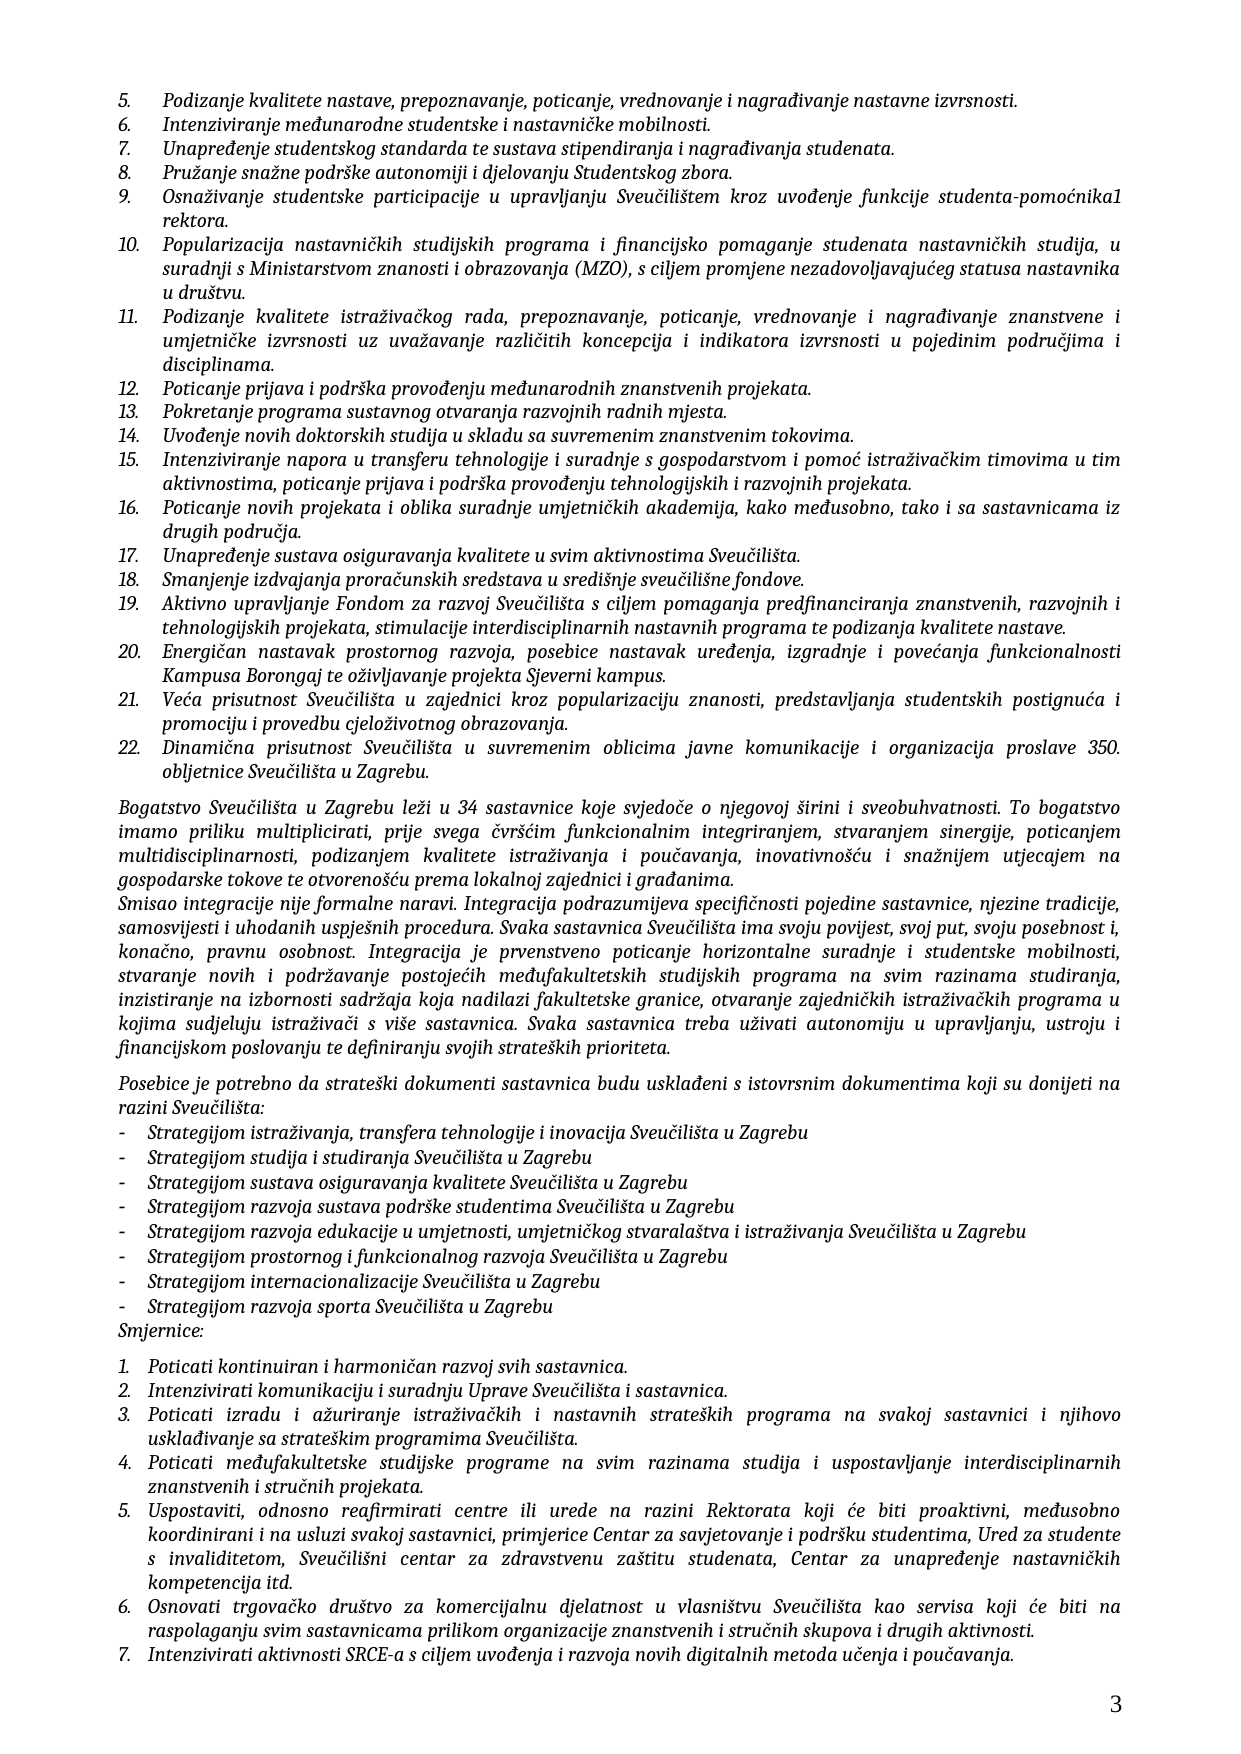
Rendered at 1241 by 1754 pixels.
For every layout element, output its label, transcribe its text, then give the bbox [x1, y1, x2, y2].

text 19. Aktivno upravljanje Fondom za razvoj Sveučilišta s ciljem pomaganja predfinanciranja znanstvenih, razvojnih i tehnologijskih projekata, stimulacije interdisciplinarnih nastavnih programa te podizanja kvalitete nastave. [118, 592, 1122, 640]
text 15. Intenziviranje napora u transferu tehnologije i suradnje s gospodarstvom i pomoć istraživačkim timovima u tim aktivnostima, poticanje prijava i podrška provođenju tehnologijskih i razvojnih projekata. [118, 448, 1122, 496]
text 16. Poticanje novih projekata i oblika suradnje umjetničkih akademija, kako međusobno, tako i sa sastavnicama iz drugih područja. [118, 496, 1122, 544]
text 9. Osnaživanje studentske participacije u upravljanju Sveučilištem kroz uvođenje funkcije studenta-pomoćnika1 rektora. [118, 184, 1122, 232]
list Strategijom istraživanja, transfera tehnologije i inovacija Sveučilišta u Zagrebu [118, 1120, 1122, 1145]
text 5. Podizanje kvalitete nastave, prepoznavanje, poticanje, vrednovanje i nagrađivanje nastavne izvrsnosti. [118, 89, 1122, 113]
text 20. Energičan nastavak prostornog razvoja, posebice nastavak uređenja, izgradnje i povećanja funkcionalnosti Kampusa Borongaj te oživljavanje projekta Sjeverni kampus. [118, 640, 1122, 688]
text 4. Poticati međufakultetske studijske programe na svim razinama studija i uspostavljanje interdisciplinarnih znanstvenih i stručnih projekata. [118, 1451, 1122, 1498]
text Smjernice: [118, 1318, 1122, 1342]
text 5. Uspostaviti, odnosno reafirmirati centre ili urede na razini Rektorata koji će biti proaktivni, međusobno koordinirani i na usluzi svakoj sastavnici, primjerice Centar za savjetovanje i podršku studentima, Ured za studente s invaliditetom, Sveučilišni centar za zdravstvenu zaštitu studenata, Centar za unapređenje nastavničkih kompetencija itd. [118, 1498, 1122, 1594]
text 6. Osnovati trgovačko društvo za komercijalnu djelatnost u vlasništvu Sveučilišta kao servisa koji će biti na raspolaganju svim sastavnicama prilikom organizacije znanstvenih i stručnih skupova i drugih aktivnosti. [118, 1594, 1122, 1642]
text Smisao integracije nije formalne naravi. Integracija podrazumijeva specifičnosti pojedine sastavnice, njezine tradicije, samosvijesti i uhodanih uspješnih procedura. Svaka sastavnica Sveučilišta ima svoju povijest, svoj put, svoju posebnost i, konačno, pravnu osobnost. Integracija je prvenstveno poticanje horizontalne suradnje i studentske mobilnosti, stvaranje novih i podržavanje postojećih međufakultetskih studijskih programa na svim razinama studiranja, inzistiranje na izbornosti sadržaja koja nadilazi fakultetske granice, otvaranje zajedničkih istraživačkih programa u kojima sudjeluju istraživači s više sastavnica. Svaka sastavnica treba uživati autonomiju u upravljanju, ustroju i financijskom poslovanju te definiranju svojih strateških prioriteta. [118, 892, 1122, 1059]
text 13. Pokretanje programa sustavnog otvaranja razvojnih radnih mjesta. [118, 400, 1122, 424]
text 3. Poticati izradu i ažuriranje istraživačkih i nastavnih strateških programa na svakoj sastavnici i njihovo usklađivanje sa strateškim programima Sveučilišta. [118, 1403, 1122, 1451]
text 8. Pružanje snažne podrške autonomiji i djelovanju Studentskog zbora. [118, 161, 1122, 184]
text 21. Veća prisutnost Sveučilišta u zajednici kroz popularizaciju znanosti, predstavljanja studentskih postignuća i promociju i provedbu cjeloživotnog obrazovanja. [118, 688, 1122, 736]
text 11. Podizanje kvalitete istraživačkog rada, prepoznavanje, poticanje, vrednovanje i nagrađivanje znanstvene i umjetničke izvrsnosti uz uvažavanje različitih koncepcija i indikatora izvrsnosti u pojedinim područjima i disciplinama. [118, 304, 1122, 376]
text 2. Intenzivirati komunikaciju i suradnju Uprave Sveučilišta i sastavnica. [118, 1379, 1122, 1403]
text 6. Intenziviranje međunarodne studentske i nastavničke mobilnosti. [118, 113, 1122, 137]
text 7. Unapređenje studentskog standarda te sustava stipendiranja i nagrađivanja studenata. [118, 137, 1122, 161]
text Posebice je potrebno da strateški dokumenti sastavnica budu usklađeni s istovrsnim dokumentima koji su donijeti na razini Sveučilišta: [118, 1072, 1122, 1120]
text 7. Intenzivirati aktivnosti SRCE-a s ciljem uvođenja i razvoja novih digitalnih metoda učenja i poučavanja. [118, 1642, 1122, 1666]
text 22. Dinamična prisutnost Sveučilišta u suvremenim oblicima javne komunikacije i organizacija proslave 350. obljetnice Sveučilišta u Zagrebu. [118, 736, 1122, 783]
text 17. Unapređenje sustava osiguravanja kvalitete u svim aktivnostima Sveučilišta. [118, 544, 1122, 568]
text 12. Poticanje prijava i podrška provođenju međunarodnih znanstvenih projekata. [118, 376, 1122, 400]
text 18. Smanjenje izdvajanja proračunskih sredstava u središnje sveučilišne fondove. [118, 568, 1122, 592]
list Strategijom sustava osiguravanja kvalitete Sveučilišta u Zagrebu [118, 1169, 1122, 1194]
text 14. Uvođenje novih doktorskih studija u skladu sa suvremenim znanstvenim tokovima. [118, 424, 1122, 448]
list Strategijom prostornog i funkcionalnog razvoja Sveučilišta u Zagrebu [118, 1244, 1122, 1269]
list Strategijom internacionalizacije Sveučilišta u Zagrebu [118, 1269, 1122, 1293]
list Strategijom studija i studiranja Sveučilišta u Zagrebu [118, 1145, 1122, 1169]
text 1. Poticati kontinuiran i harmoničan razvoj svih sastavnica. [118, 1355, 1122, 1379]
list Strategijom razvoja sporta Sveučilišta u Zagrebu [118, 1293, 1122, 1318]
list Strategijom razvoja sustava podrške studentima Sveučilišta u Zagrebu [118, 1194, 1122, 1219]
list Strategijom razvoja edukacije u umjetnosti, umjetničkog stvaralaštva i istraživanja Sveučilišta u Zagrebu [118, 1219, 1122, 1244]
text 10. Popularizacija nastavničkih studijskih programa i financijsko pomaganje studenata nastavničkih studija, u suradnji s Ministarstvom znanosti i obrazovanja (MZO), s ciljem promjene nezadovoljavajućeg statusa nastavnika u društvu. [118, 232, 1122, 304]
text Bogatstvo Sveučilišta u Zagrebu leži u 34 sastavnice koje svjedoče o njegovoj širini i sveobuhvatnosti. To bogatstvo imamo priliku multiplicirati, prije svega čvršćim funkcionalnim integriranjem, stvaranjem sinergije, poticanjem multidisciplinarnosti, podizanjem kvalitete istraživanja i poučavanja, inovativnošću i snažnijem utjecajem na gospodarske tokove te otvorenošću prema lokalnoj zajednici i građanima. [118, 796, 1122, 892]
